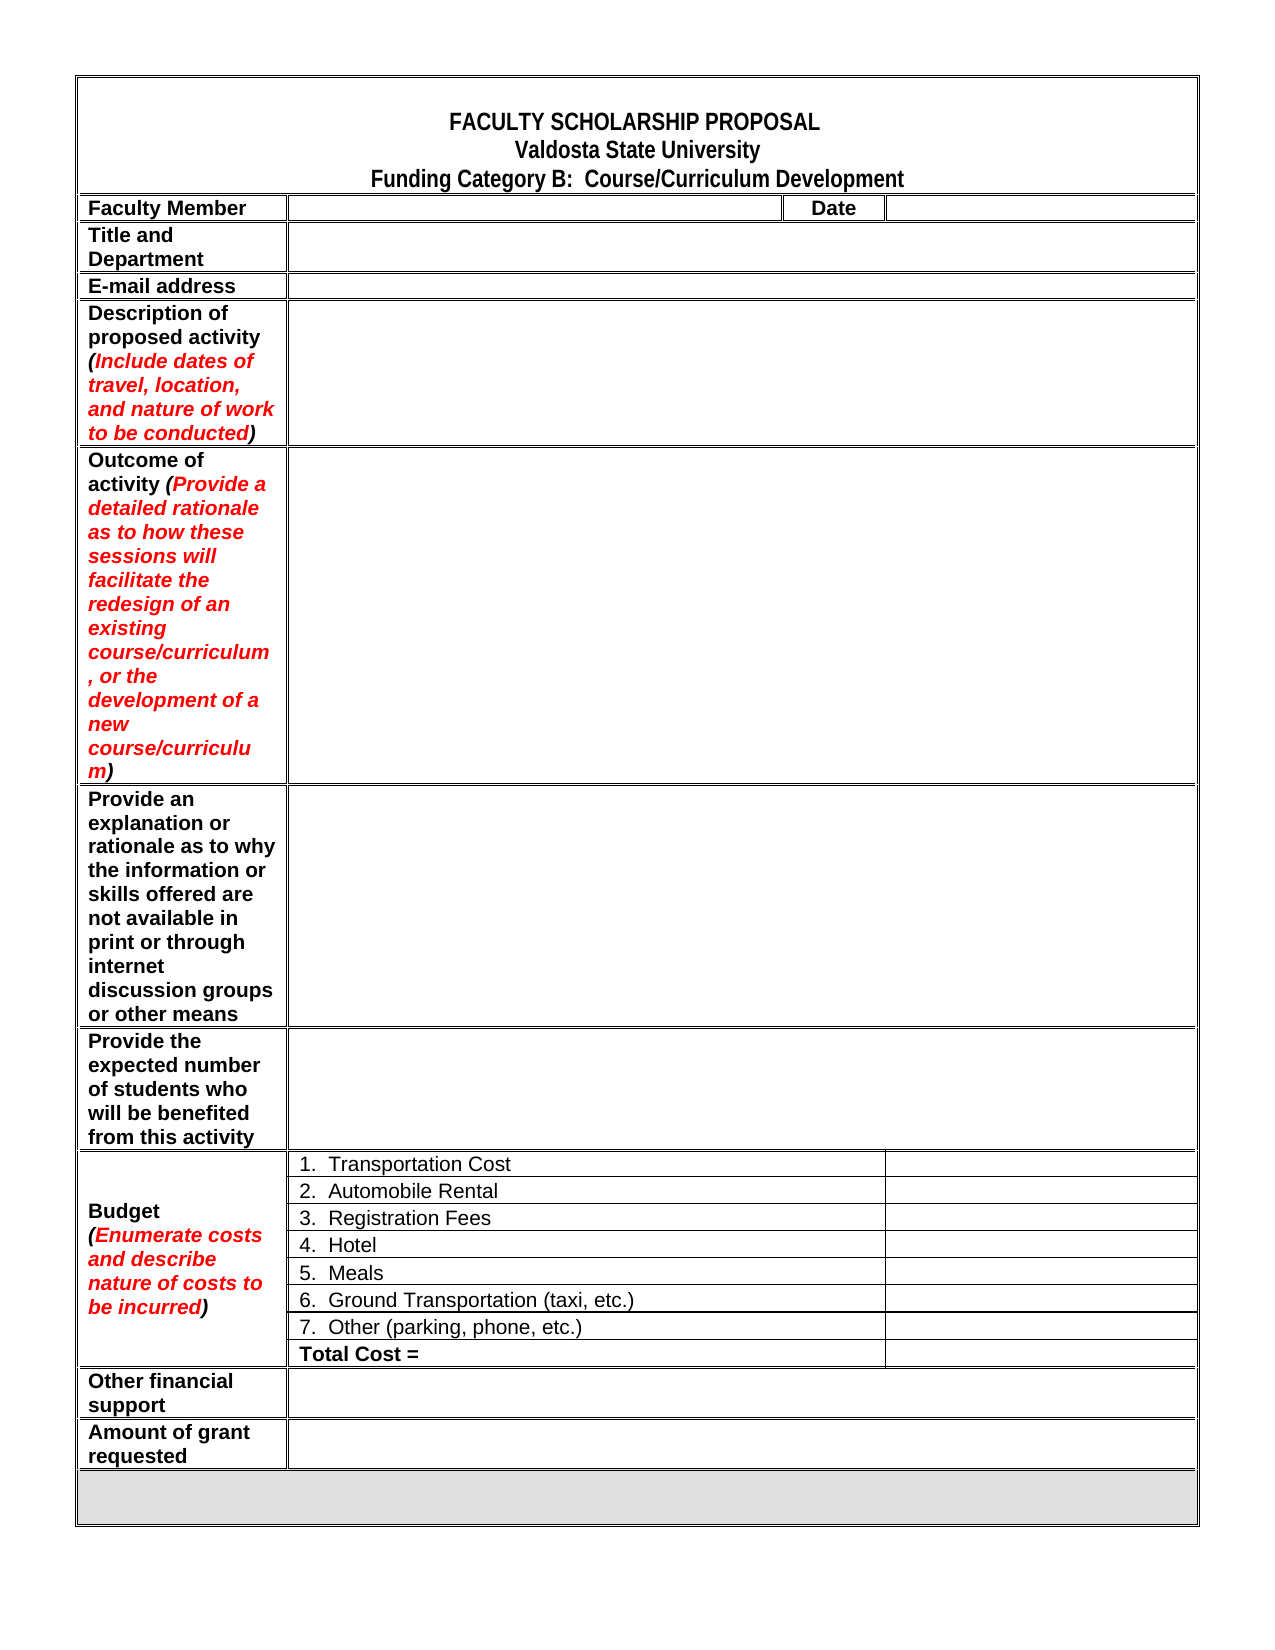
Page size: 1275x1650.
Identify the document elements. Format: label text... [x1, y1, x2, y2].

table_cell [886, 1340, 1197, 1366]
table_cell 1. Transportation Cost [289, 1152, 885, 1176]
table_cell Provide an explanation or rationale as to why the information or skills offered are not available in print or through internet discussion groups or other means [77, 783, 288, 1026]
table_cell Provide the expected number of students who will be benefited from this activity [77, 1026, 288, 1149]
table_cell 2. Automobile Rental [289, 1177, 885, 1203]
table_cell Faculty Member [78, 193, 286, 220]
table_cell [289, 220, 1197, 271]
table_cell Other financial support [78, 1366, 286, 1417]
table_cell [289, 1366, 1197, 1417]
table_cell 6. Ground Transportation (taxi, etc.) [289, 1285, 885, 1311]
table_cell 4. Hotel [289, 1231, 885, 1257]
table_cell Budget (Enumerate costs and describe nature of costs to be incurred) [77, 1149, 288, 1366]
table_cell [887, 193, 1197, 220]
table_cell Date [784, 196, 884, 220]
table_cell Outcome of activity (Provide a detailed rationale as to how these sessions will facilitate the redesign of an existing course/curriculum, or the development of a new course/curriculum) [78, 445, 286, 783]
table_cell [289, 196, 781, 220]
table_cell [886, 1313, 1197, 1338]
table_cell Description of proposed activity (Include dates of travel, location, and nature of work to be conducted) [77, 298, 288, 445]
table_cell Total Cost = [289, 1340, 885, 1366]
table_cell [289, 1417, 1197, 1468]
table_cell [289, 271, 1197, 298]
table_cell Amount of grant requested [78, 1417, 286, 1468]
table_cell 5. Meals [289, 1258, 885, 1284]
table_cell [288, 1026, 1198, 1149]
table_cell 7. Other (parking, phone, etc.) [289, 1313, 885, 1338]
table_cell [886, 1204, 1197, 1230]
table_cell [886, 1285, 1197, 1311]
table_cell [886, 1149, 1198, 1176]
table_cell [886, 1177, 1197, 1203]
table_cell [78, 1468, 1197, 1524]
table_cell [288, 298, 1198, 445]
table_cell 3. Registration Fees [289, 1204, 885, 1230]
table_cell E-mail address [78, 271, 286, 298]
table_cell [886, 1258, 1197, 1284]
table_cell [288, 783, 1198, 1026]
table_cell Title and Department [78, 220, 286, 271]
table_cell [289, 445, 1197, 783]
table_cell [886, 1231, 1197, 1257]
table_header FACULTY SCHOLARSHIP PROPOSAL Valdosta State University Funding Category B: Course/Curriculum Development [78, 78, 1197, 193]
